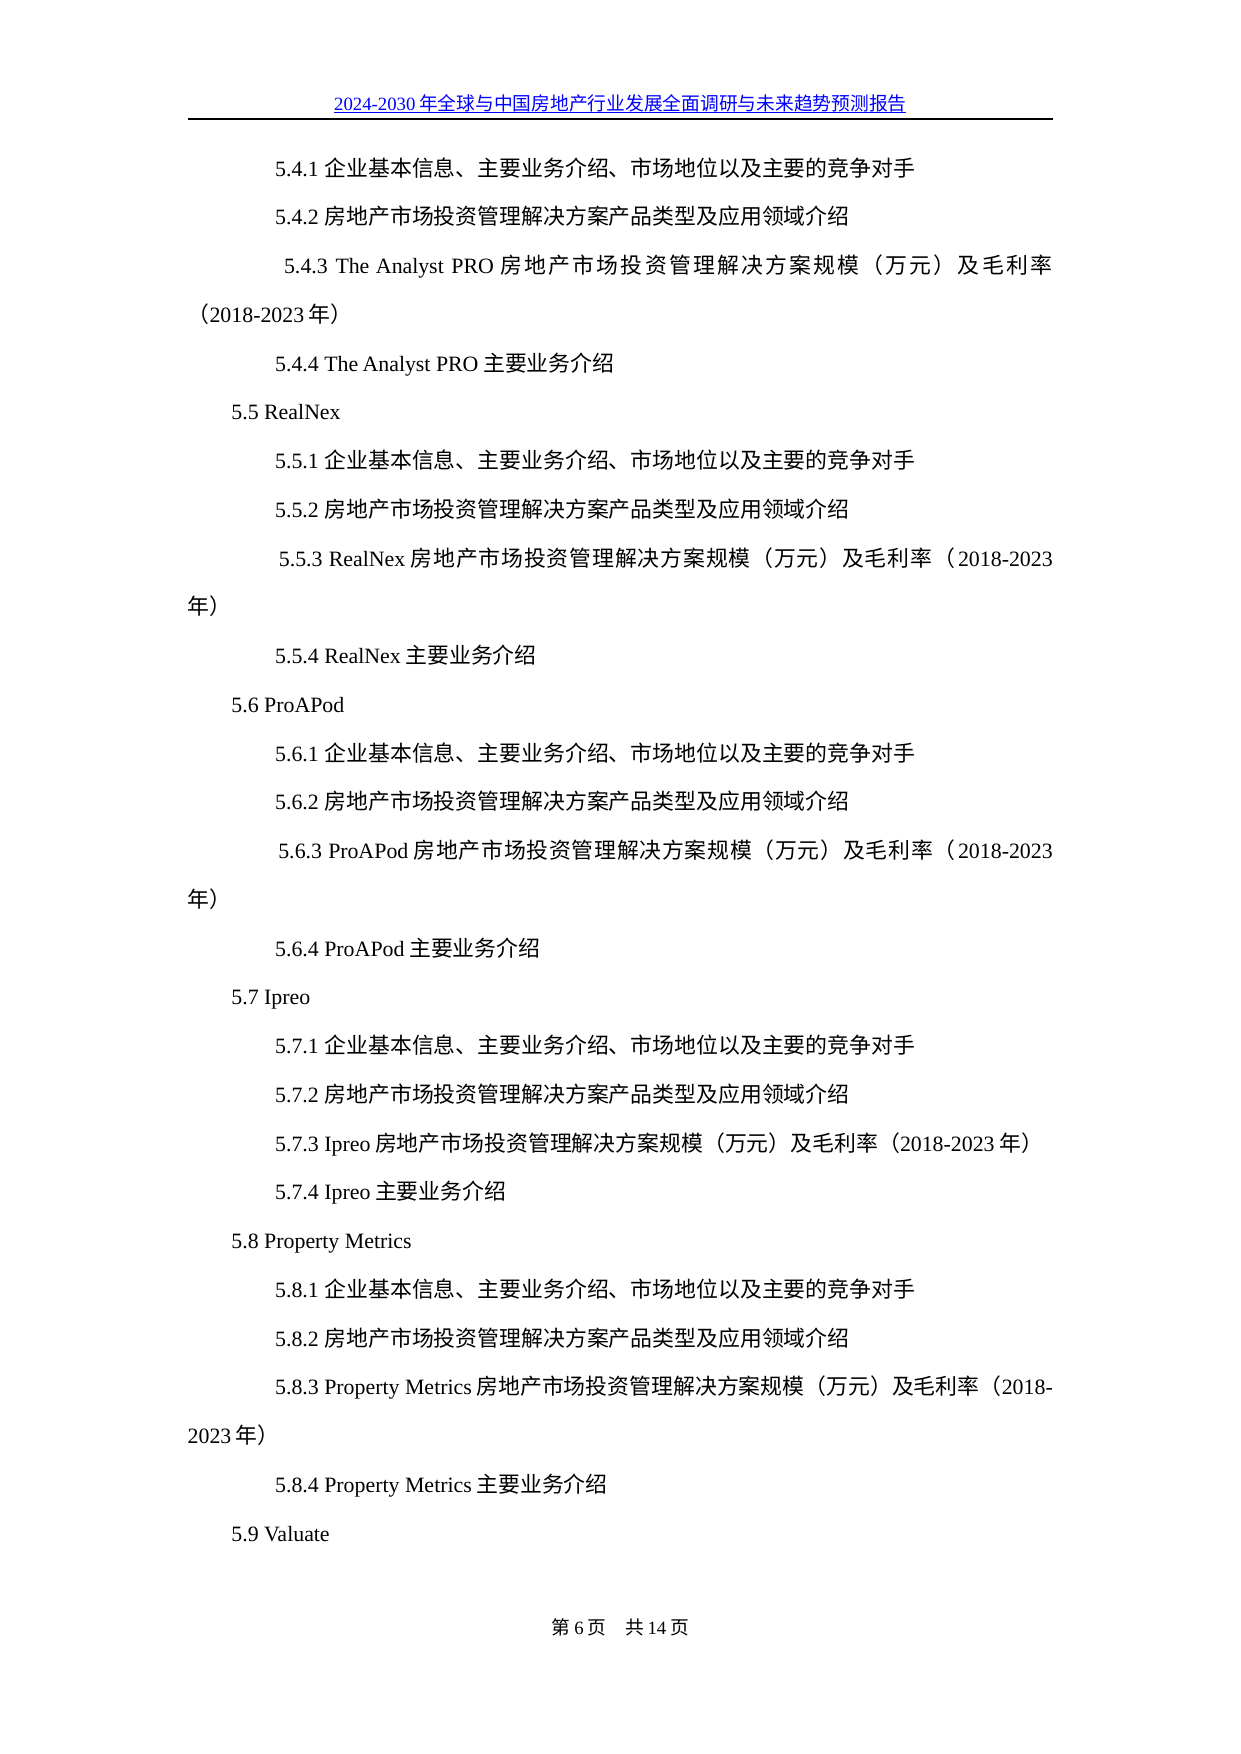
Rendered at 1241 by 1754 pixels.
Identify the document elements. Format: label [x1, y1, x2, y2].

text [187, 150, 1053, 1548]
